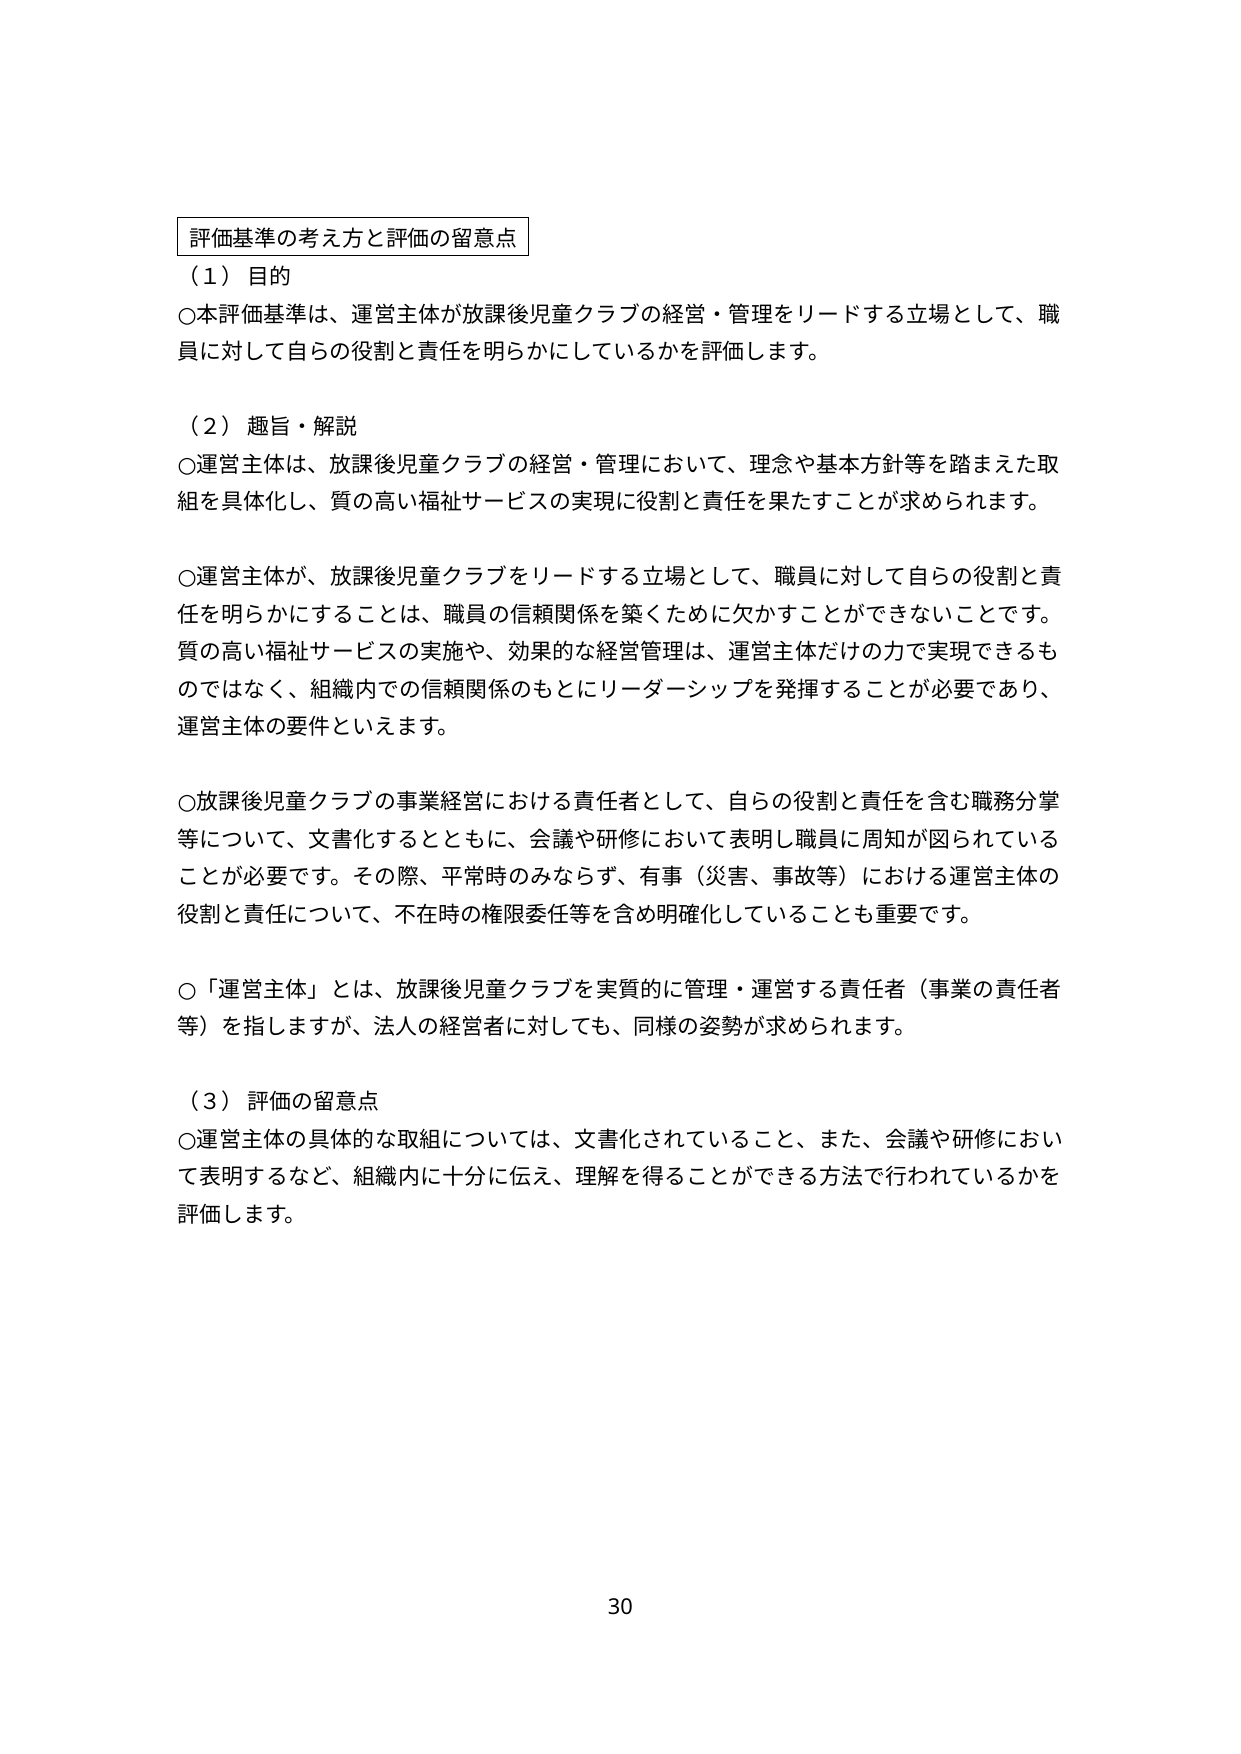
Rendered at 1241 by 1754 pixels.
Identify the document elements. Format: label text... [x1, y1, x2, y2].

text ○運営主体が、放課後児童クラブをリードする立場として、職員に対して自らの役割と責任を明らかにすることは、職員の信頼関係を築くために欠かすことができないことです。質の高い福祉サービスの実施や、効果的な経営管理は、運営主体だけの力で実現できるものではなく、組織内での信頼関係のもとにリーダーシップを発揮することが必要であり、運営主体の要件といえます。 [177, 556, 1063, 744]
text （２） 趣旨・解説 [177, 406, 1063, 444]
text ○「運営主体」とは、放課後児童クラブを実質的に管理・運営する責任者（事業の責任者等）を指しますが、法人の経営者に対しても、同様の姿勢が求められます。 [177, 969, 1063, 1044]
text ○本評価基準は、運営主体が放課後児童クラブの経営・管理をリードする立場として、職員に対して自らの役割と責任を明らかにしているかを評価します。 [177, 294, 1063, 369]
text （３） 評価の留意点 [177, 1081, 1063, 1119]
table_header 評価基準の考え方と評価の留意点 [178, 218, 528, 255]
text （１） 目的 [177, 256, 1063, 294]
text ○放課後児童クラブの事業経営における責任者として、自らの役割と責任を含む職務分掌等について、文書化するとともに、会議や研修において表明し職員に周知が図られていることが必要です。その際、平常時のみならず、有事（災害、事故等）における運営主体の役割と責任について、不在時の権限委任等を含め明確化していることも重要です。 [177, 781, 1063, 931]
text ○運営主体の具体的な取組については、文書化されていること、また、会議や研修において表明するなど、組織内に十分に伝え、理解を得ることができる方法で行われているかを評価します。 [177, 1119, 1063, 1231]
text ○運営主体は、放課後児童クラブの経営・管理において、理念や基本方針等を踏まえた取組を具体化し、質の高い福祉サービスの実現に役割と責任を果たすことが求められます。 [177, 444, 1063, 519]
